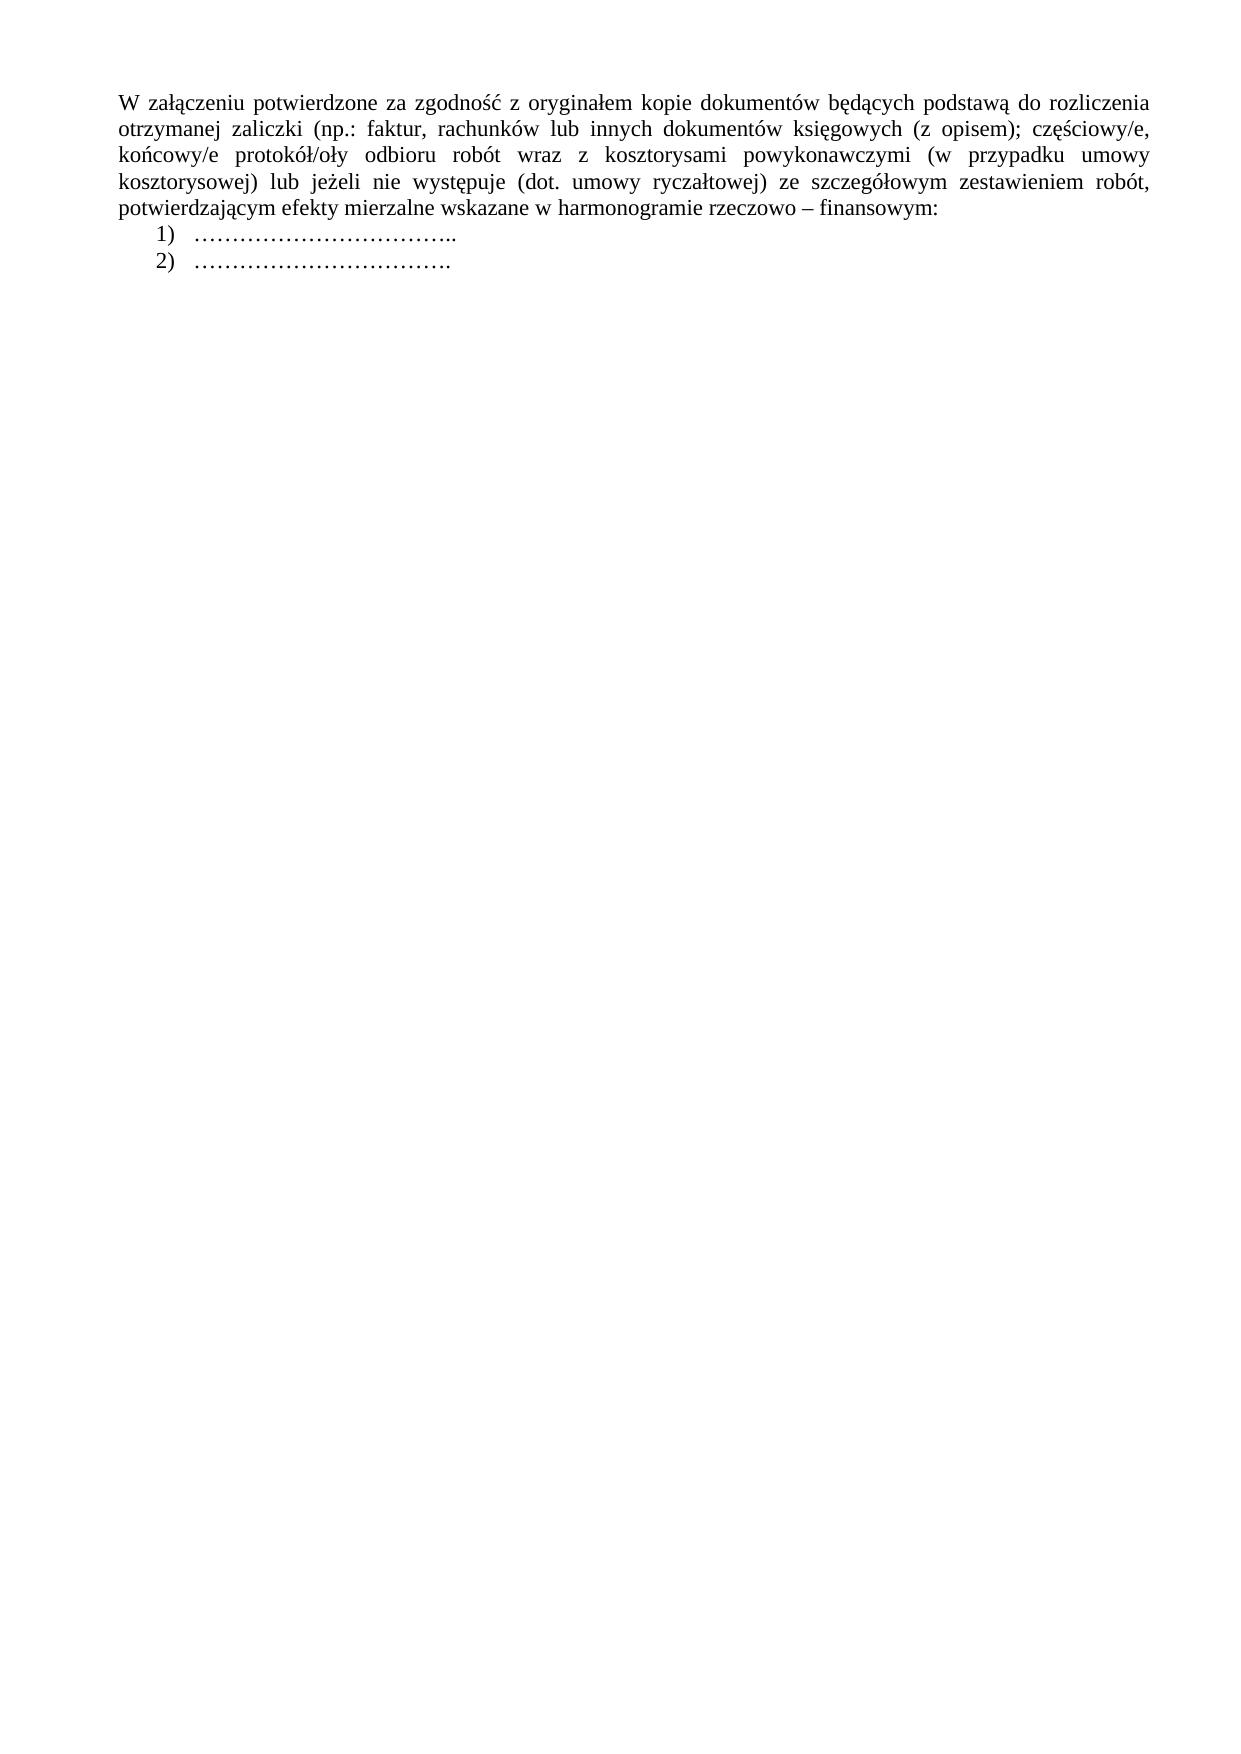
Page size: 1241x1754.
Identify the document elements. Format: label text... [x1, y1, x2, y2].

list …………………………….. [156, 220, 1152, 247]
list ……………………………. [156, 247, 1152, 273]
text W załączeniu potwierdzone za zgodność z oryginałem kopie dokumentów będących podstawą do rozliczenia otrzymanej zaliczki (np.: faktur, rachunków lub innych dokumentów księgowych (z opisem); częściowy/e, końcowy/e protokół/oły odbioru robót wraz z kosztorysami powykonawczymi (w przypadku umowy kosztorysowej) lub jeżeli nie występuje (dot. umowy ryczałtowej) ze szczegółowym zestawieniem robót, potwierdzającym efekty mierzalne wskazane w harmonogramie rzeczowo – finansowym: [118, 89, 1152, 220]
